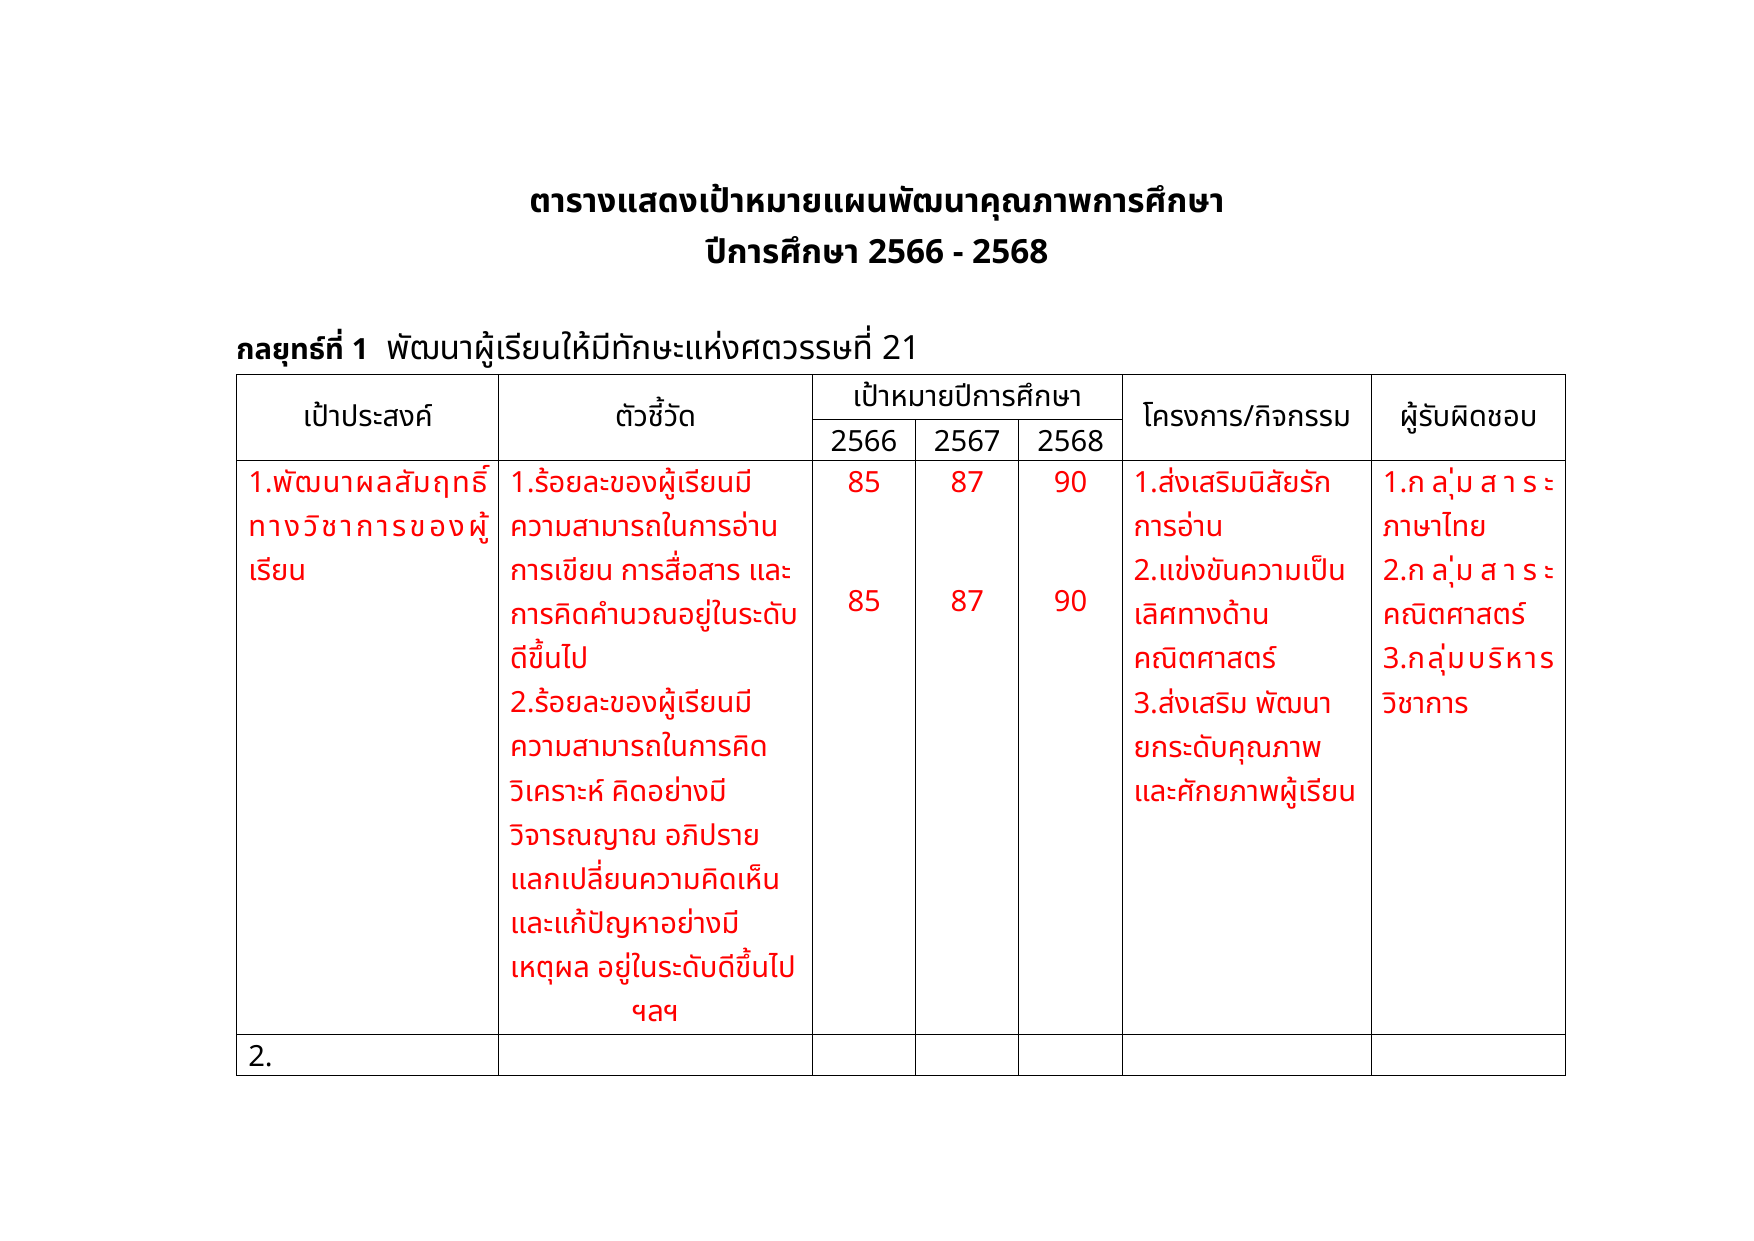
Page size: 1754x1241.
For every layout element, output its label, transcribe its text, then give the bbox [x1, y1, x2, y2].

table_header เป้าประสงค์ [237, 375, 498, 460]
table_cell [1372, 1035, 1565, 1075]
table_cell [916, 1035, 1018, 1075]
table_cell 1.พัฒนาผลสัมฤทธิ์ทางวิชาการของผู้เรียน [237, 461, 498, 1034]
table_header เป้าหมายปีการศึกษา [813, 375, 1122, 419]
table_cell 2. [237, 1035, 498, 1075]
table_header ผู้รับผิดชอบ [1372, 375, 1565, 460]
text ตารางแสดงเป้าหมายแผนพัฒนาคุณภาพการศึกษา [236, 177, 1518, 228]
table_cell [1123, 1035, 1371, 1075]
table_cell 1.กลุ่มสาระภาษาไทย 2.กลุ่มสาระคณิตศาสตร์ 3.กลุ่มบริหารวิชาการ [1372, 461, 1565, 1034]
table_cell 1.ร้อยละของผู้เรียนมีความสามารถในการอ่าน การเขียน การสื่อสาร และการคิดคำนวณอยู่ในระดับดีขึ้นไป 2.ร้อยละของผู้เรียนมีความสามารถในการคิดวิเคราะห์ คิดอย่างมีวิจารณญาณ อภิปรายแลกเปลี่ยนความคิดเห็น และแก้ปัญหาอย่างมีเหตุผล อยู่ในระดับดีขึ้นไป ฯลฯ [499, 461, 812, 1034]
table_cell [1019, 1035, 1122, 1075]
table_cell 85 85 [813, 461, 915, 1034]
table_header โครงการ/กิจกรรม [1123, 375, 1371, 460]
table_cell [813, 1035, 915, 1075]
table_cell 90 90 [1019, 461, 1122, 1034]
table_cell 2566 [813, 420, 915, 460]
table_cell [499, 1035, 812, 1075]
table_cell 2567 [916, 420, 1018, 460]
table_cell 1.ส่งเสริมนิสัยรักการอ่าน 2.แข่งขันความเป็นเลิศทางด้านคณิตศาสตร์ 3.ส่งเสริม พัฒนา ยกระดับคุณภาพและศักยภาพผู้เรียน [1123, 461, 1371, 1034]
table_header ตัวชี้วัด [499, 375, 812, 460]
text ปีการศึกษา 2566 - 2568 [236, 228, 1518, 278]
table_cell 87 87 [916, 461, 1018, 1034]
text กลยุทธ์ที่ 1 พัฒนาผู้เรียนให้มีทักษะแห่งศตวรรษที่ 21 [236, 324, 1518, 374]
table_cell 2568 [1019, 420, 1122, 460]
